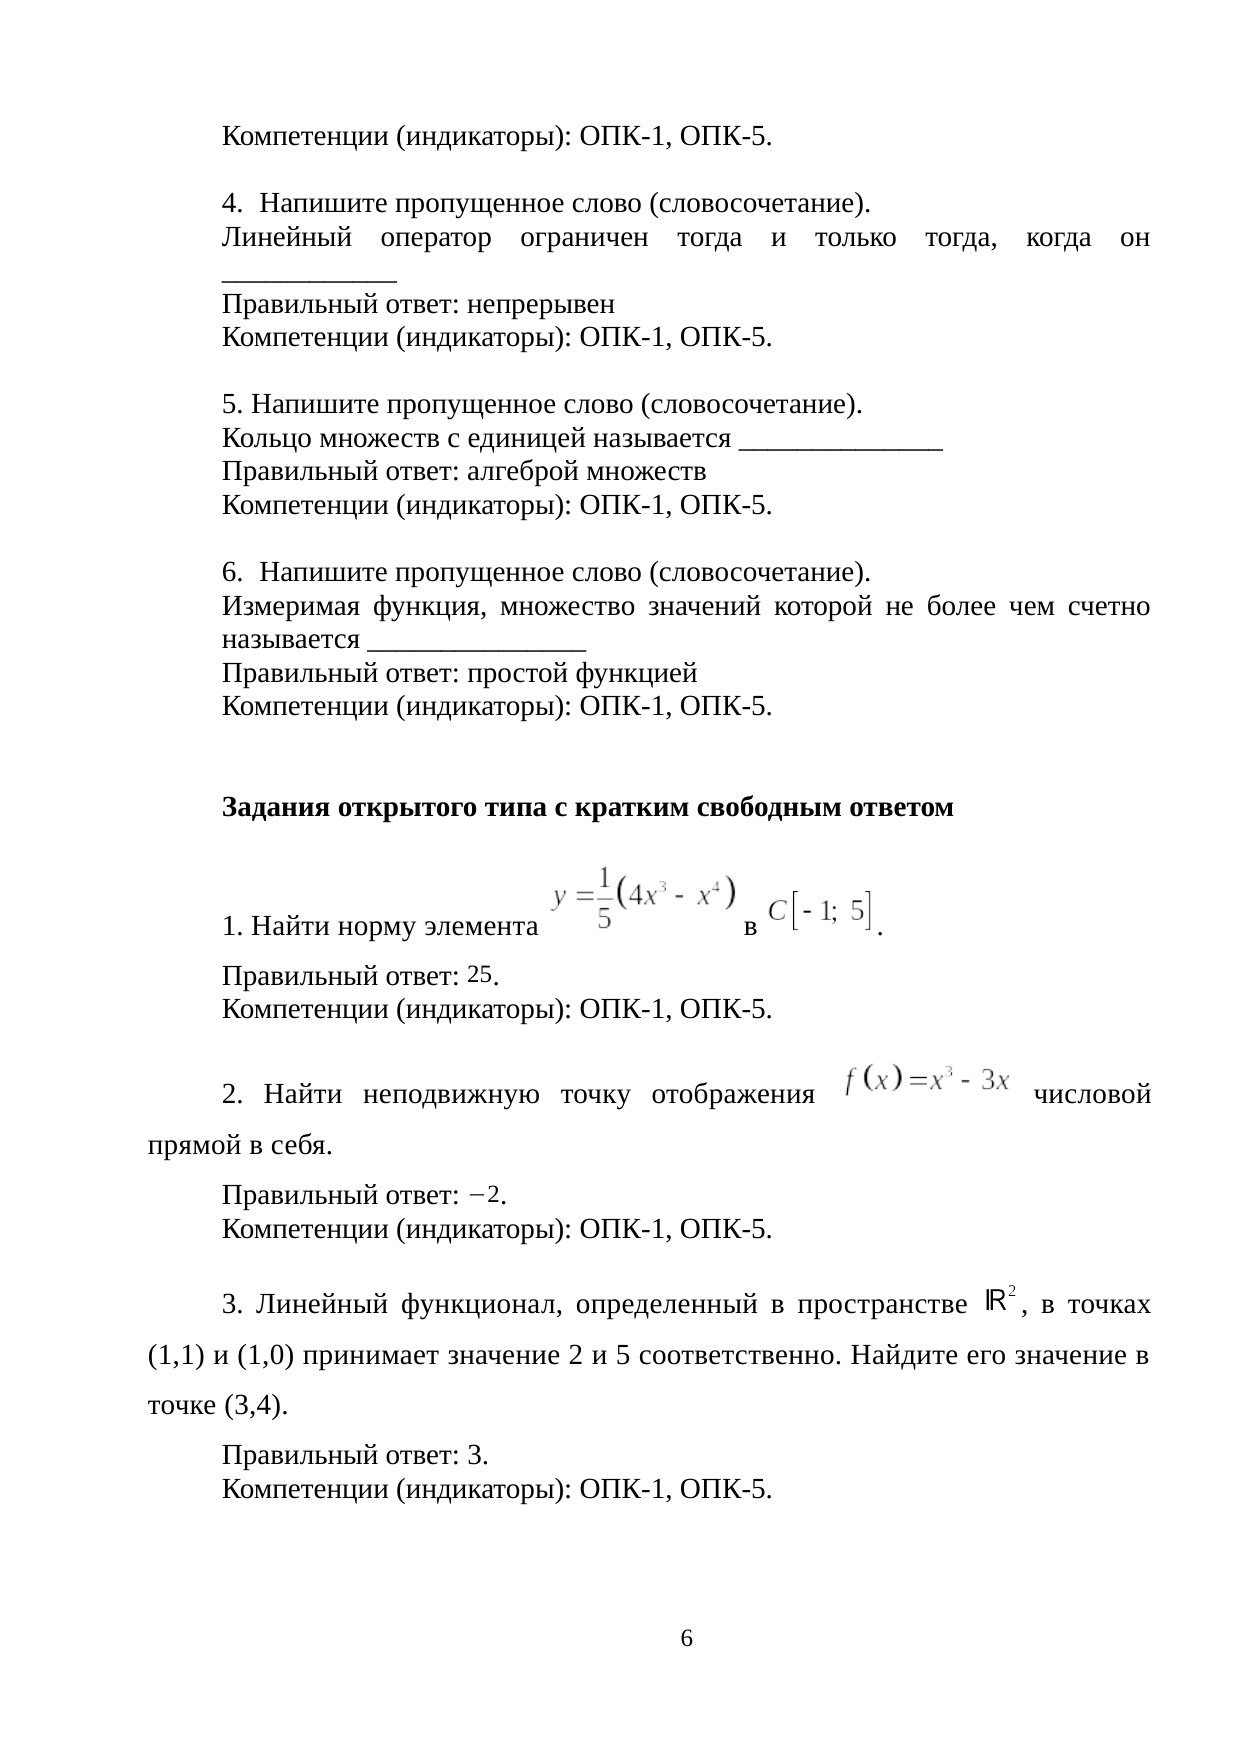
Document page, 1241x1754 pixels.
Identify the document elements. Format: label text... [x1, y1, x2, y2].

text Компетенции (индикаторы): ОПК-1, ОПК-5. [148, 319, 1152, 353]
list Напишите пропущенное слово (словосочетание). [222, 554, 1152, 588]
text 3. Линейный функционал, определенный в пространстве , в точках (1,1) и (1,0) принимает значение 2 и 5 соответственно. Найдите его значение в точке (3,4). [148, 1278, 1152, 1337]
text Правильный ответ: простой функцией [148, 655, 1152, 688]
text Правильный ответ: непрерывен [148, 286, 1152, 319]
text Компетенции (индикаторы): ОПК-1, ОПК-5. [148, 1471, 1152, 1504]
text Кольцо множеств с единицей называется ______________ [148, 420, 1152, 453]
subtitle Задания открытого типа с кратким свободным ответом [148, 789, 1152, 822]
text Компетенции (индикаторы): ОПК-1, ОПК-5. [148, 487, 1152, 521]
text Правильный ответ: . [148, 958, 1152, 992]
text 1. Найти норму элемента в . [148, 860, 1152, 941]
text Компетенции (индикаторы): ОПК-1, ОПК-5. [148, 688, 1152, 722]
text 3. Линейный функционал, определенный в пространстве , в точках (1,1) и (1,0) принимает значение 2 и 5 соответственно. Найдите его значение в точке (3,4). [148, 1370, 1152, 1421]
text Компетенции (индикаторы): ОПК-1, ОПК-5. [148, 118, 1152, 152]
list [222, 185, 1152, 219]
text 5. Напишите пропущенное слово (словосочетание). [148, 386, 1152, 420]
text Правильный ответ: 3. [148, 1437, 1152, 1471]
text Компетенции (индикаторы): ОПК-1, ОПК-5. [148, 992, 1152, 1025]
text Правильный ответ: . [148, 1177, 1152, 1211]
text Компетенции (индикаторы): ОПК-1, ОПК-5. [148, 1211, 1152, 1244]
text Измеримая функция, множество значений которой не более чем счетно называется _______________ [222, 588, 1152, 655]
text Правильный ответ: алгеброй множеств [148, 453, 1152, 487]
text 2. Найти неподвижную точку отображения числовой прямой в себя. [148, 1059, 1152, 1161]
text Линейный оператор ограничен тогда и только тогда, когда он ____________ [222, 219, 1152, 286]
